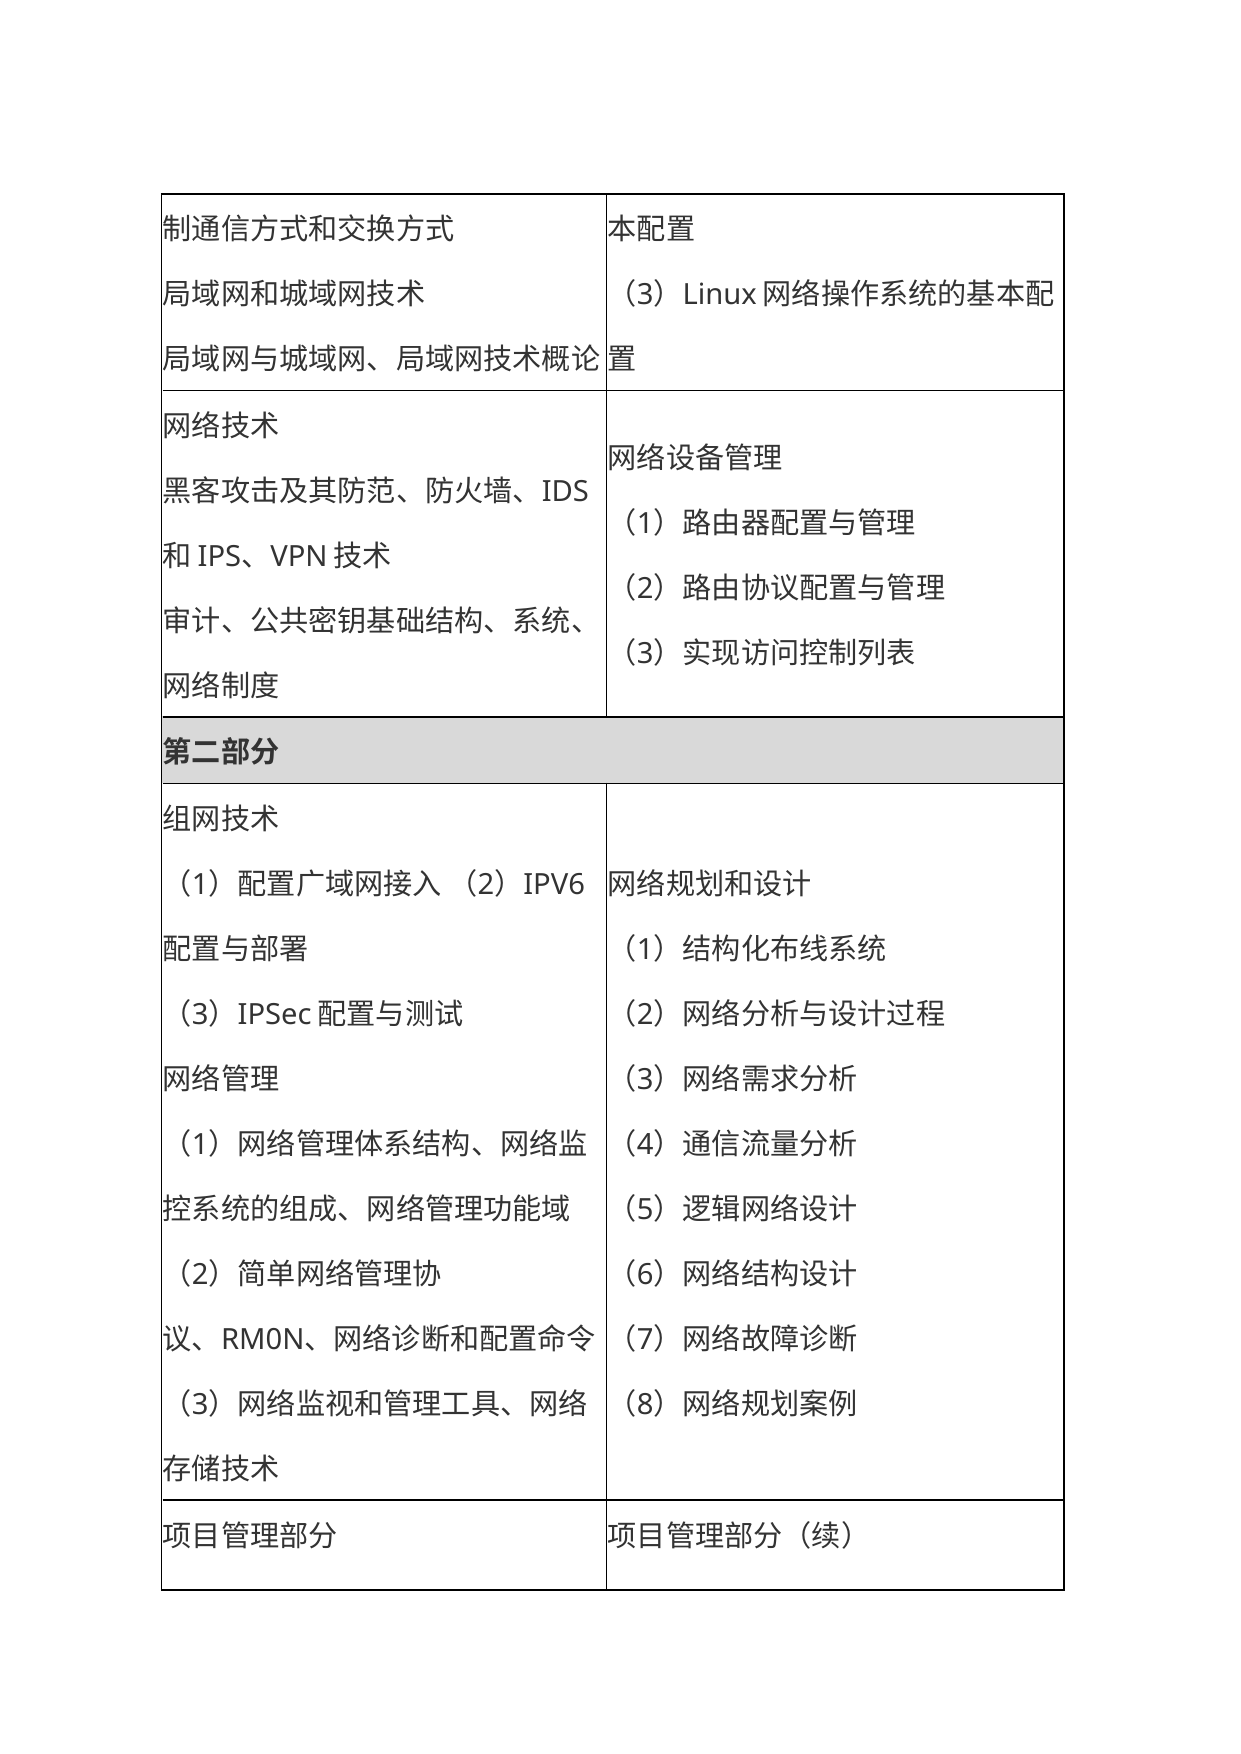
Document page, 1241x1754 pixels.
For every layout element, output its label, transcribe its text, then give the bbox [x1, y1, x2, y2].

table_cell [607, 1501, 1063, 1589]
table_cell 第二部分 [162, 717, 1063, 783]
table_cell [162, 1500, 606, 1589]
table_cell 网络技术 黑客攻击及其防范、防火墙、IDS和IPS、VPN技术 审计、公共密钥基础结构、系统、网络制度 [162, 391, 606, 716]
table_cell 网络设备管理 （1）路由器配置与管理 （2）路由协议配置与管理 （3）实现访问控制列表 [607, 391, 1063, 716]
table_cell 组网技术 （1）配置广域网接入 （2）IPV6配置与部署 （3）IPSec配置与测试 网络管理 （1）网络管理体系结构、网络监控系统的组成、网络管理功能域 （2）简单网络管理协议、RM0N、网络诊断和配置命令 （3）网络监视和管理工具、网络存储技术 [162, 784, 606, 1499]
table_cell 网络规划和设计 （1）结构化布线系统 （2）网络分析与设计过程 （3）网络需求分析 （4）通信流量分析 （5）逻辑网络设计 （6）网络结构设计 （7）网络故障诊断 （8）网络规划案例 [607, 784, 1063, 1499]
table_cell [162, 195, 606, 389]
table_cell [607, 195, 1063, 389]
